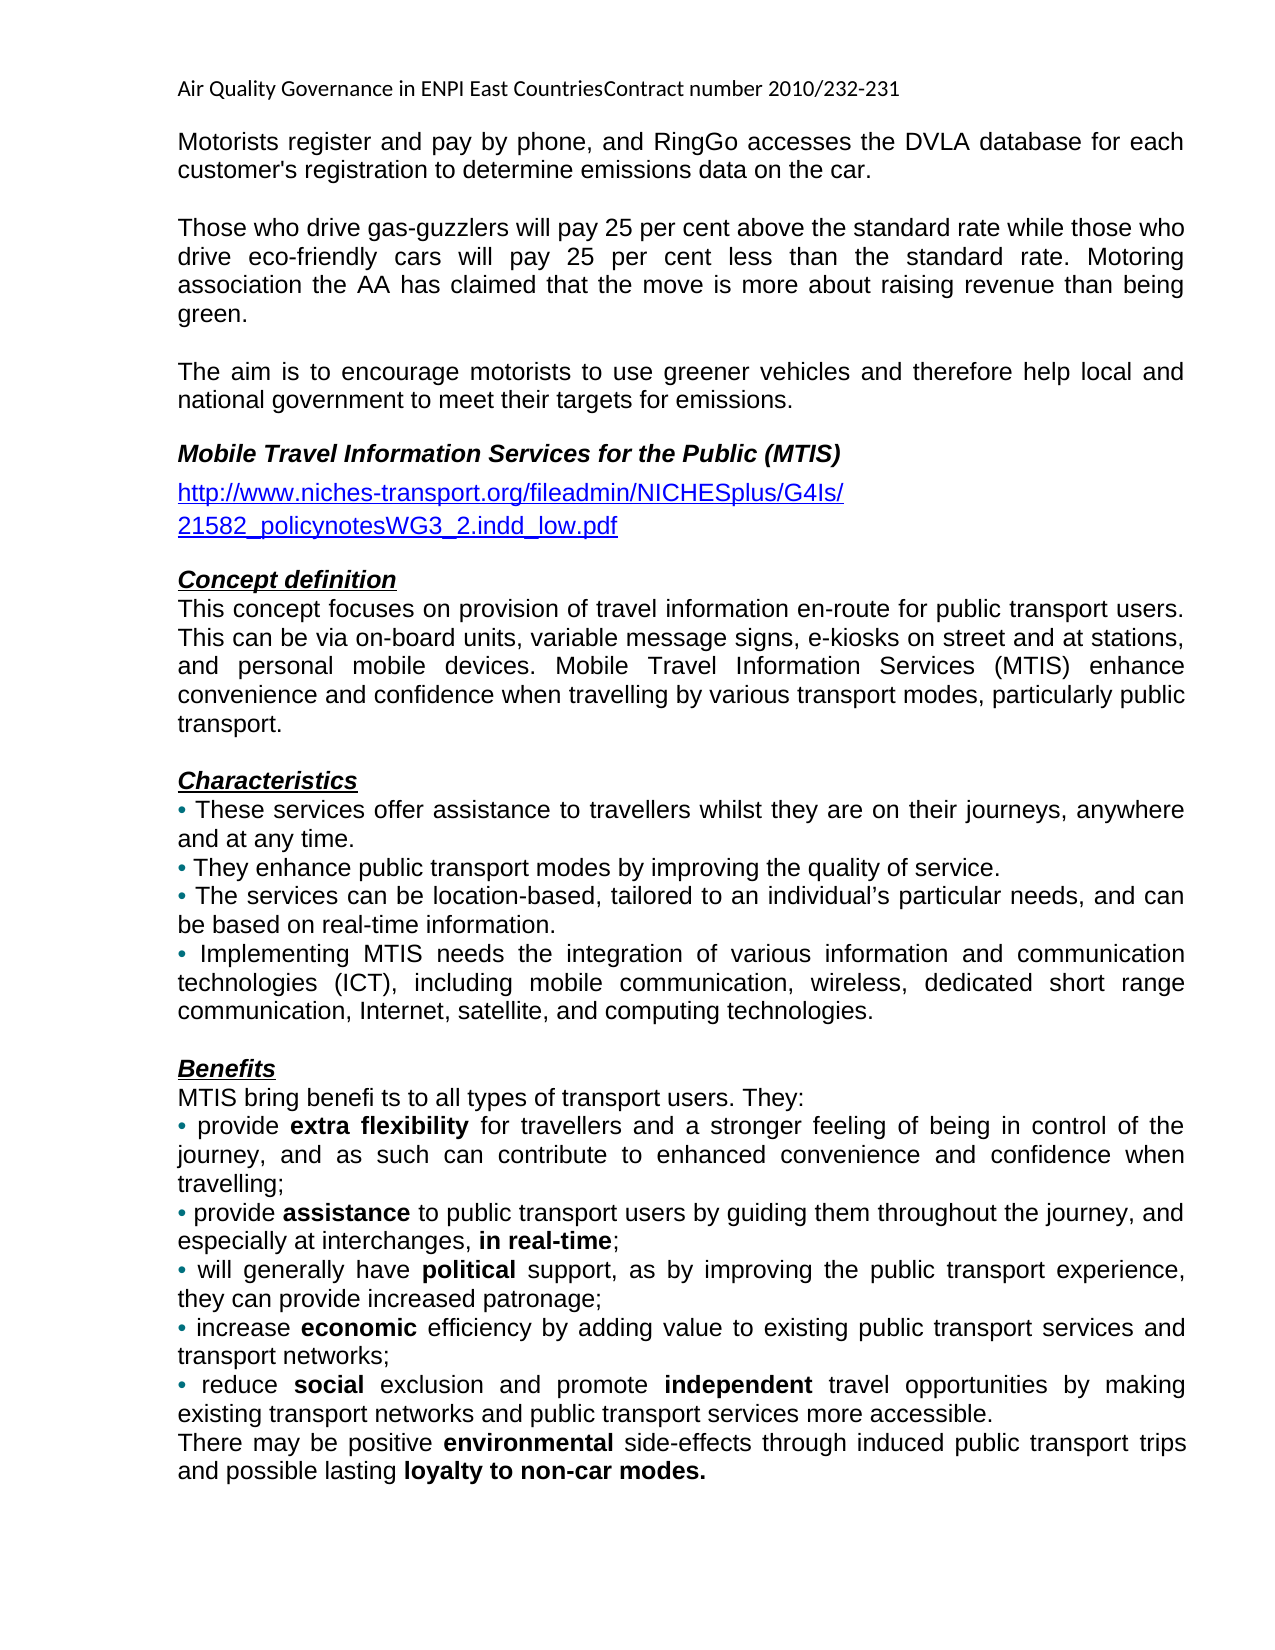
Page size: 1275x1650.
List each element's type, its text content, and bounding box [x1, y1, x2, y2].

text MTIS bring benefi ts to all types of transport users. They: [177, 1083, 1186, 1111]
text http://www.niches-transport.org/fileadmin/NICHESplus/G4Is/21582_policynotesWG3_2.indd_low.pdf [177, 478, 1186, 540]
text • provide extra flexibility for travellers and a stronger feeling of being in control of the journey, and as such can contribute to enhanced convenience and confidence when travelling; [177, 1111, 1186, 1198]
text This concept focuses on provision of travel information en-route for public transport users. This can be via on-board units, variable message signs, e-kiosks on street and at stations, and personal mobile devices. Mobile Travel Information Services (MTIS) enhance convenience and confidence when travelling by various transport modes, particularly public transport. [177, 594, 1186, 738]
text • Implementing MTIS needs the integration of various information and communication technologies (ICT), including mobile communication, wireless, dedicated short range communication, Internet, satellite, and computing technologies. [177, 939, 1186, 1025]
subtitle Mobile Travel Information Services for the Public (MTIS) [177, 439, 1186, 468]
text There may be positive environmental side-effects through induced public transport trips and possible lasting loyalty to non-car modes. [177, 1428, 1186, 1485]
text The aim is to encourage motorists to use greener vehicles and therefore help local and national government to meet their targets for emissions. [177, 356, 1186, 414]
text Characteristics [177, 766, 1186, 795]
text Those who drive gas-guzzlers will pay 25 per cent above the standard rate while those who drive eco-friendly cars will pay 25 per cent less than the standard rate. Motoring association the AA has claimed that the move is more about raising revenue than being green. [177, 213, 1186, 328]
text • reduce social exclusion and promote independent travel opportunities by making existing transport networks and public transport services more accessible. [177, 1370, 1186, 1428]
text Benefits [177, 1054, 1186, 1083]
text • They enhance public transport modes by improving the quality of service. [177, 853, 1186, 881]
text • The services can be location-based, tailored to an individual’s particular needs, and can be based on real-time information. [177, 881, 1186, 939]
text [177, 126, 1186, 184]
text • increase economic efficiency by adding value to existing public transport services and transport networks; [177, 1313, 1186, 1370]
text Concept definition [177, 565, 1186, 594]
text • These services offer assistance to travellers whilst they are on their journeys, anywhere and at any time. [177, 795, 1186, 853]
text • will generally have political support, as by improving the public transport experience, they can provide increased patronage; [177, 1255, 1186, 1313]
text • provide assistance to public transport users by guiding them throughout the journey, and especially at interchanges, in real-time; [177, 1198, 1186, 1255]
